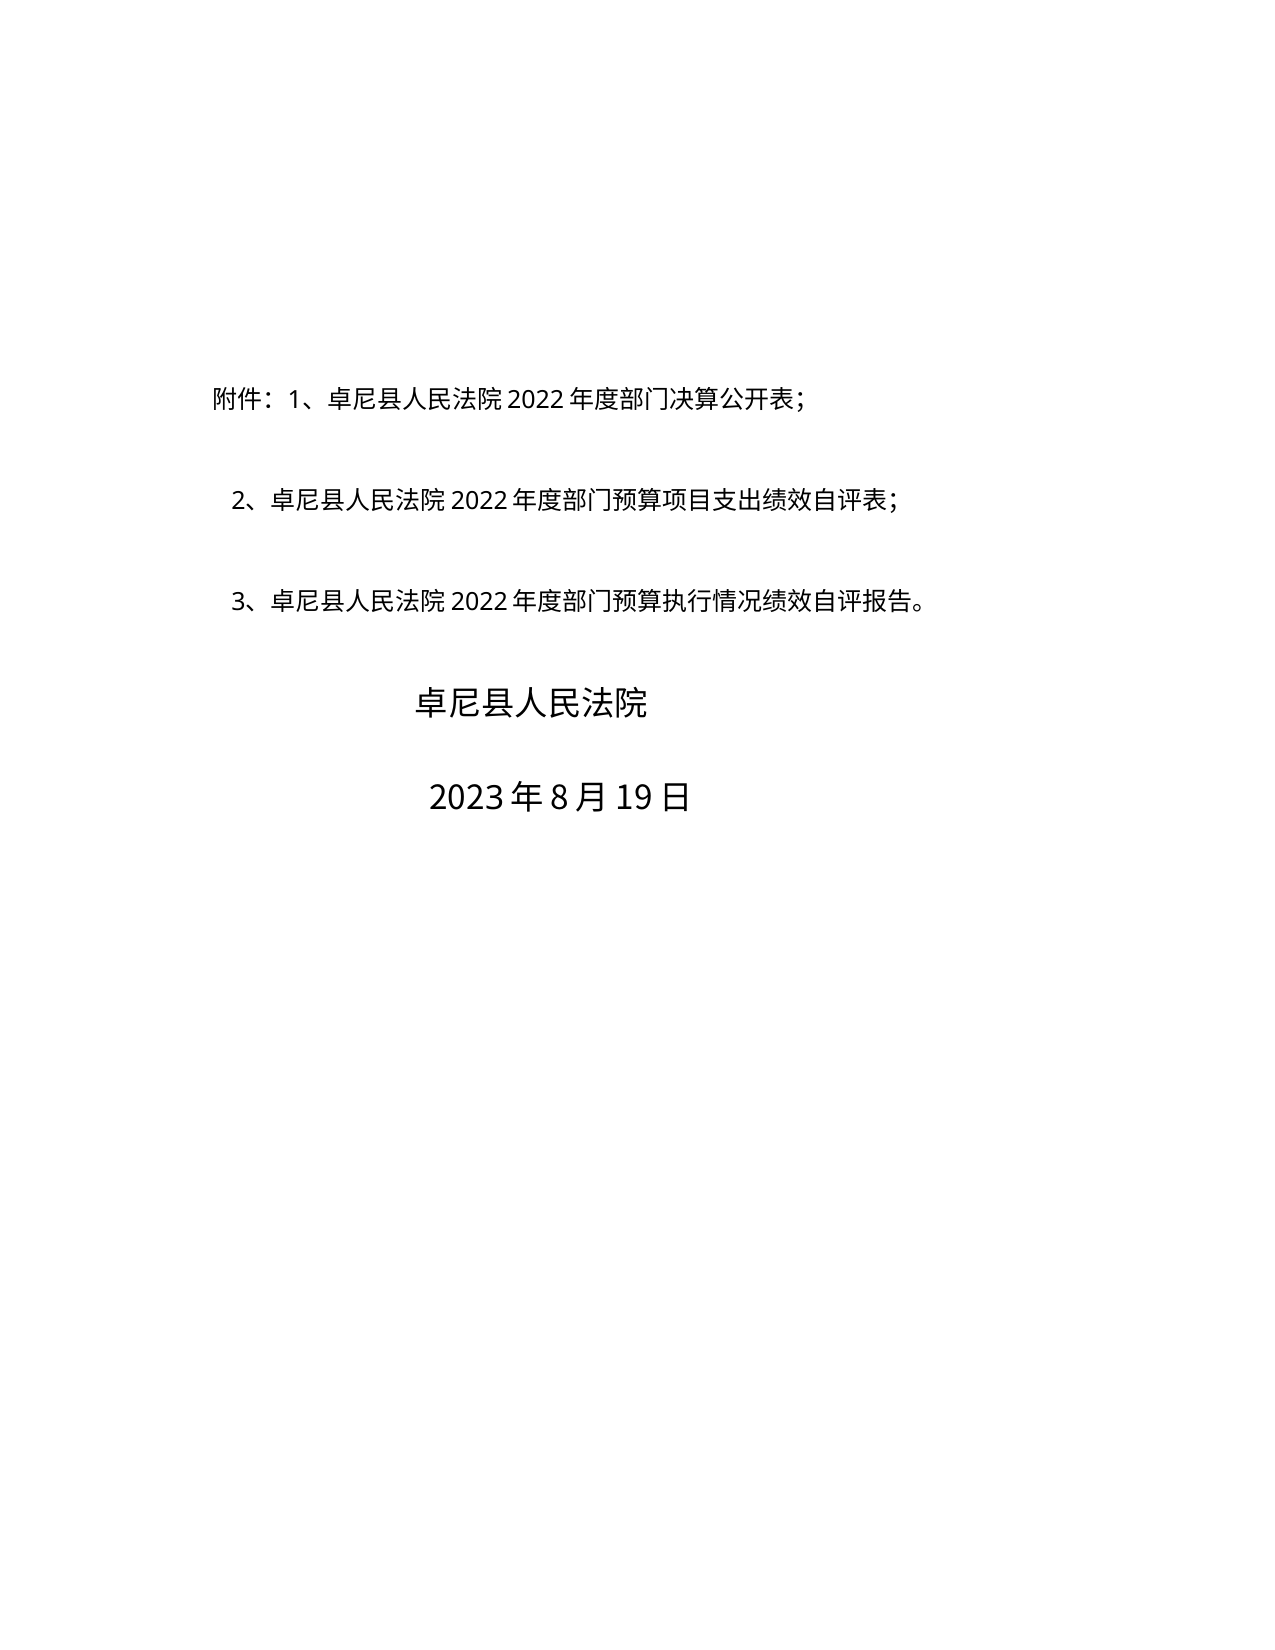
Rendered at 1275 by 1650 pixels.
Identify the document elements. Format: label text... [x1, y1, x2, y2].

list 卓尼县人民法院2022年度部门预算项目支出绩效自评表； [231, 466, 1087, 531]
list 卓尼县人民法院2022年度部门预算执行情况绩效自评报告。 [231, 567, 1087, 632]
text 2023年8月19日 [187, 763, 1087, 828]
text 附件：1、卓尼县人民法院2022年度部门决算公开表； [187, 365, 1087, 430]
text 卓尼县人民法院 [187, 669, 1087, 734]
